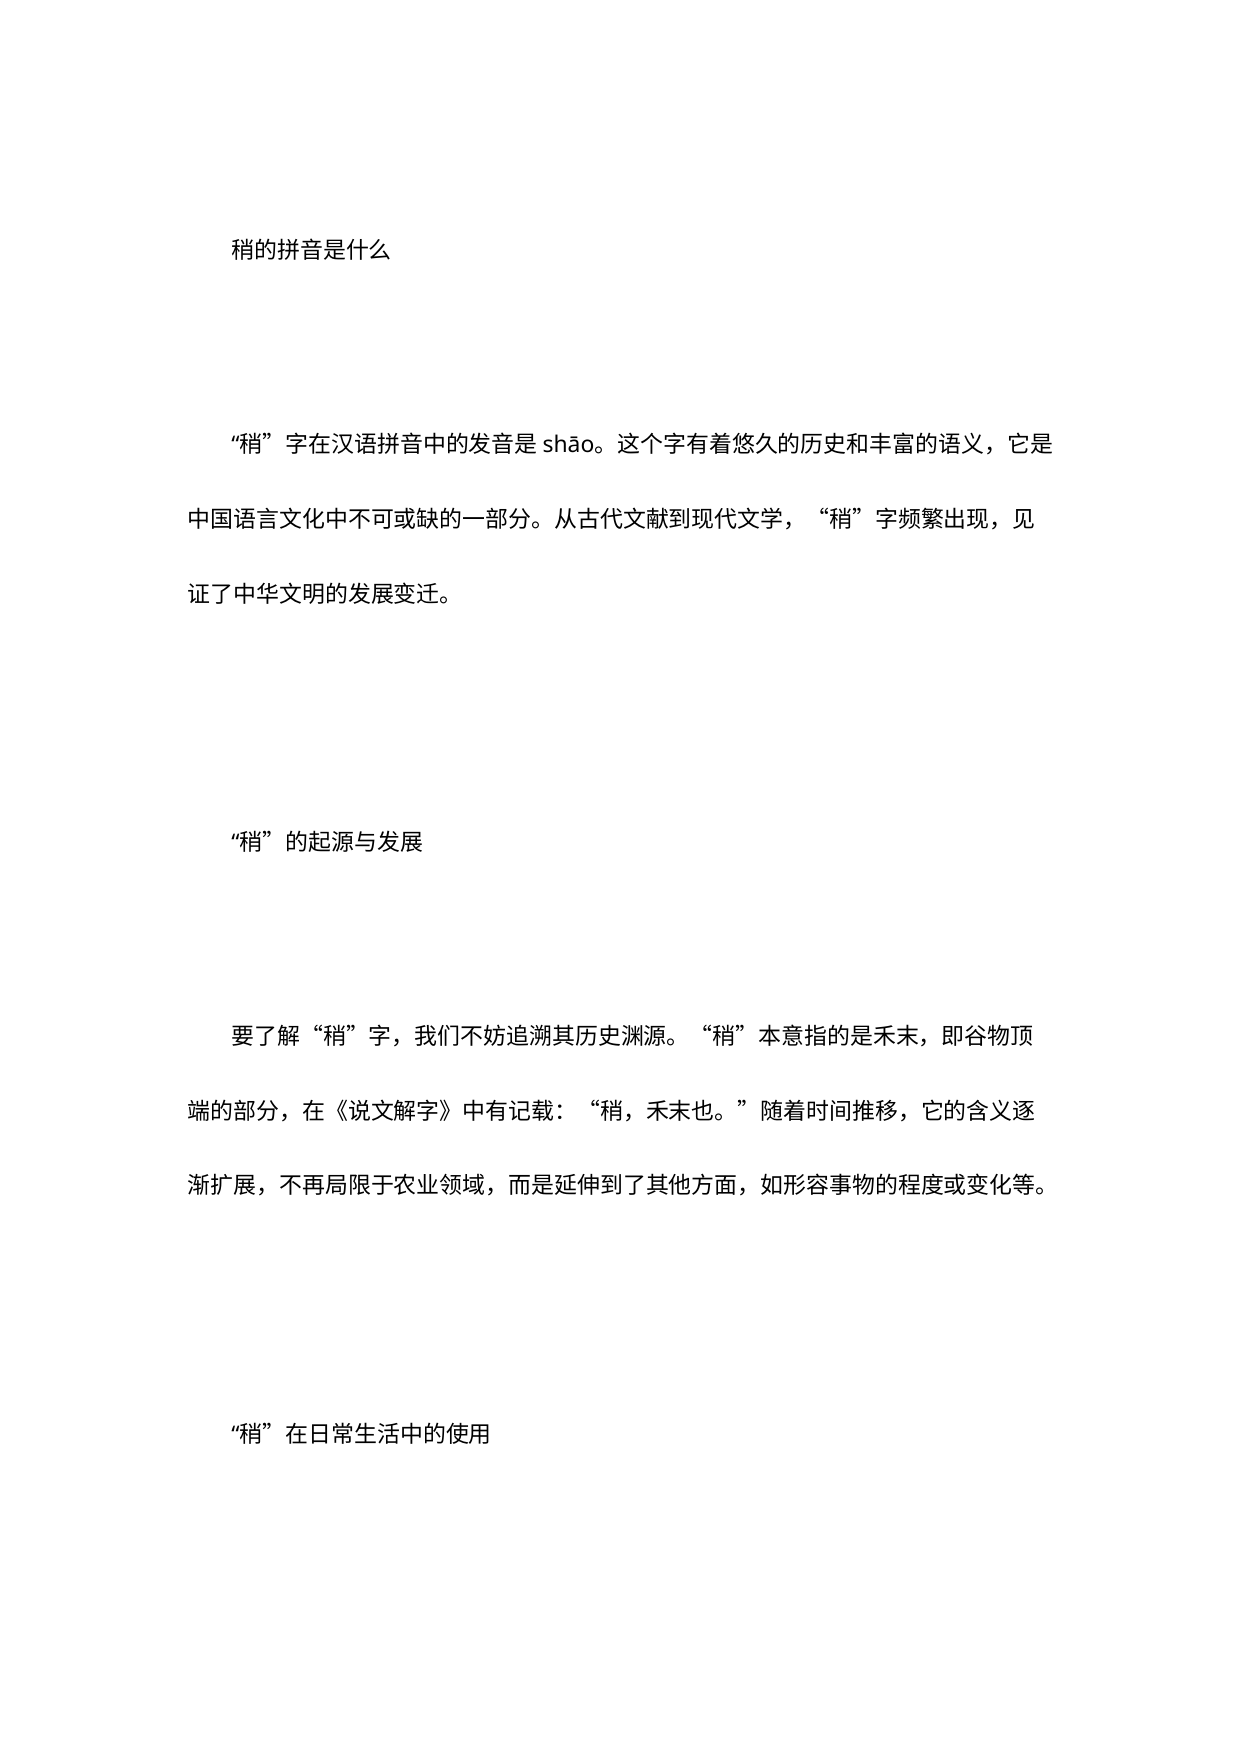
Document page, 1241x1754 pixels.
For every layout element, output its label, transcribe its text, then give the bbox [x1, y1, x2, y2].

text “稍”在日常生活中的使用 [187, 1399, 1053, 1464]
text 稍的拼音是什么 [187, 216, 1053, 281]
text “稍”的起源与发展 [187, 808, 1053, 873]
text “稍”字在汉语拼音中的发音是 shāo。这个字有着悠久的历史和丰富的语义，它是中国语言文化中不可或缺的一部分。从古代文献到现代文学，“稍”字频繁出现，见证了中华文明的发展变迁。 [187, 410, 1053, 624]
text 要了解“稍”字，我们不妨追溯其历史渊源。“稍”本意指的是禾末，即谷物顶端的部分，在《说文解字》中有记载：“稍，禾末也。”随着时间推移，它的含义逐渐扩展，不再局限于农业领域，而是延伸到了其他方面，如形容事物的程度或变化等。 [187, 1002, 1053, 1216]
